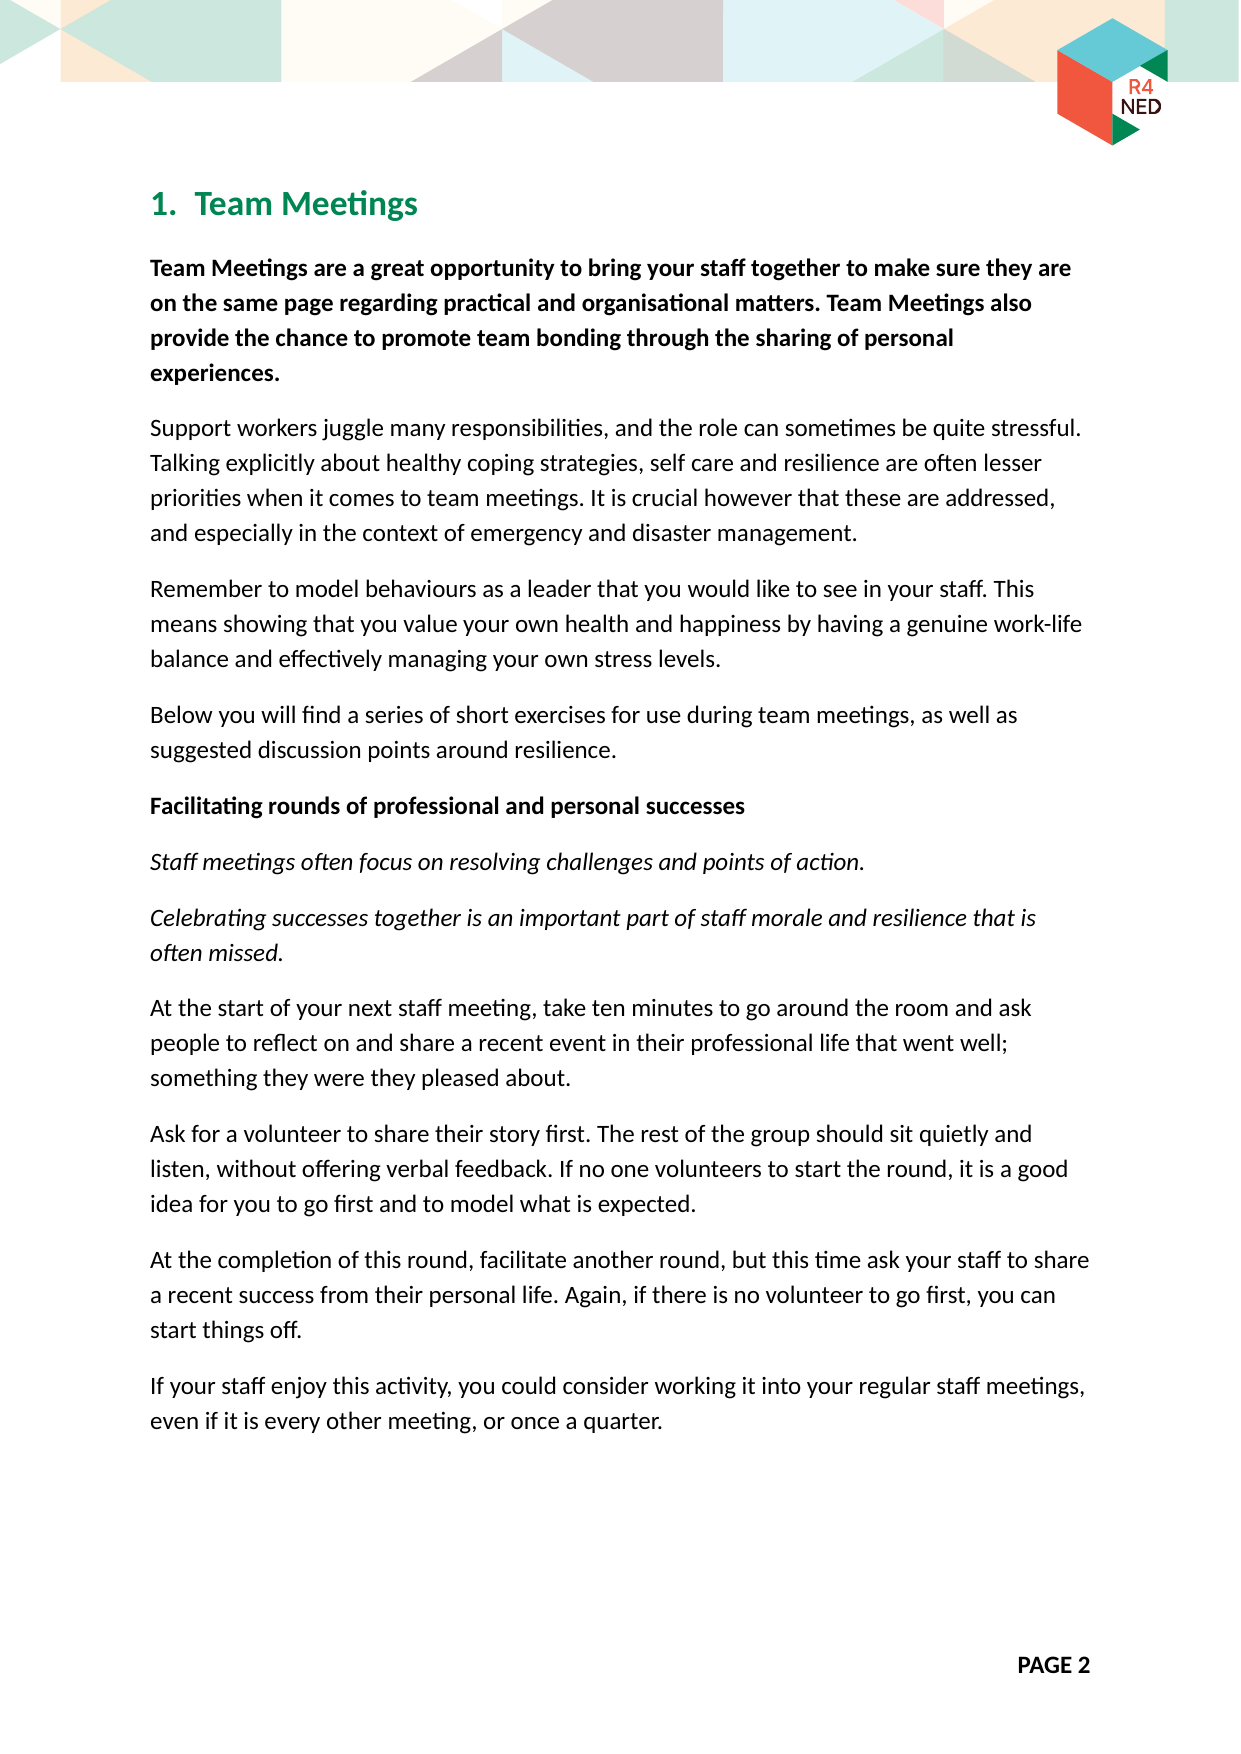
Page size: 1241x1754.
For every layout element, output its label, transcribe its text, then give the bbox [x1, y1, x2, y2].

text At the completion of this round, facilitate another round, but this time ask your staff to share a recent success from their personal life. Again, if there is no volunteer to go first, you can start things off. [150, 1244, 1090, 1345]
text Staff meetings often focus on resolving challenges and points of action. [150, 846, 1090, 876]
text If your staff enjoy this activity, you could consider working it into your regular staff meetings, even if it is every other meeting, or once a quarter. [150, 1370, 1090, 1436]
text Facilitating rounds of professional and personal successes [150, 790, 1090, 821]
text Team Meetings are a great opportunity to bring your staff together to make sure they are on the same page regarding practical and organisational matters. Team Meetings also provide the chance to promote team bonding through the sharing of personal experiences. [150, 252, 1090, 387]
text Below you will find a series of short exercises for use during team meetings, as well as suggested discussion points around resilience. [150, 699, 1090, 765]
text At the start of your next staff meeting, take ten minutes to go around the room and ask people to reflect on and share a recent event in their professional life that went well; something they were they pleased about. [150, 993, 1090, 1093]
text Support workers juggle many responsibilities, and the role can sometimes be quite stressful. Talking explicitly about healthy coping strategies, self care and resilience are often lesser priorities when it comes to team meetings. It is crucial however that these are addressed, and especially in the context of emergency and disaster management. [150, 413, 1090, 548]
text Ask for a volunteer to share their story first. The rest of the group should sit quietly and listen, without offering verbal feedback. If no one volunteers to start the round, it is a good idea for you to go first and to model what is expected. [150, 1118, 1090, 1219]
text Celebrating successes together is an important part of staff morale and resilience that is often missed. [150, 902, 1090, 967]
text Remember to model behaviours as a leader that you would like to see in your staff. This means showing that you value your own health and happiness by having a genuine work-life balance and effectively managing your own stress levels. [150, 573, 1090, 674]
subtitle Team Meetings [150, 181, 1090, 224]
